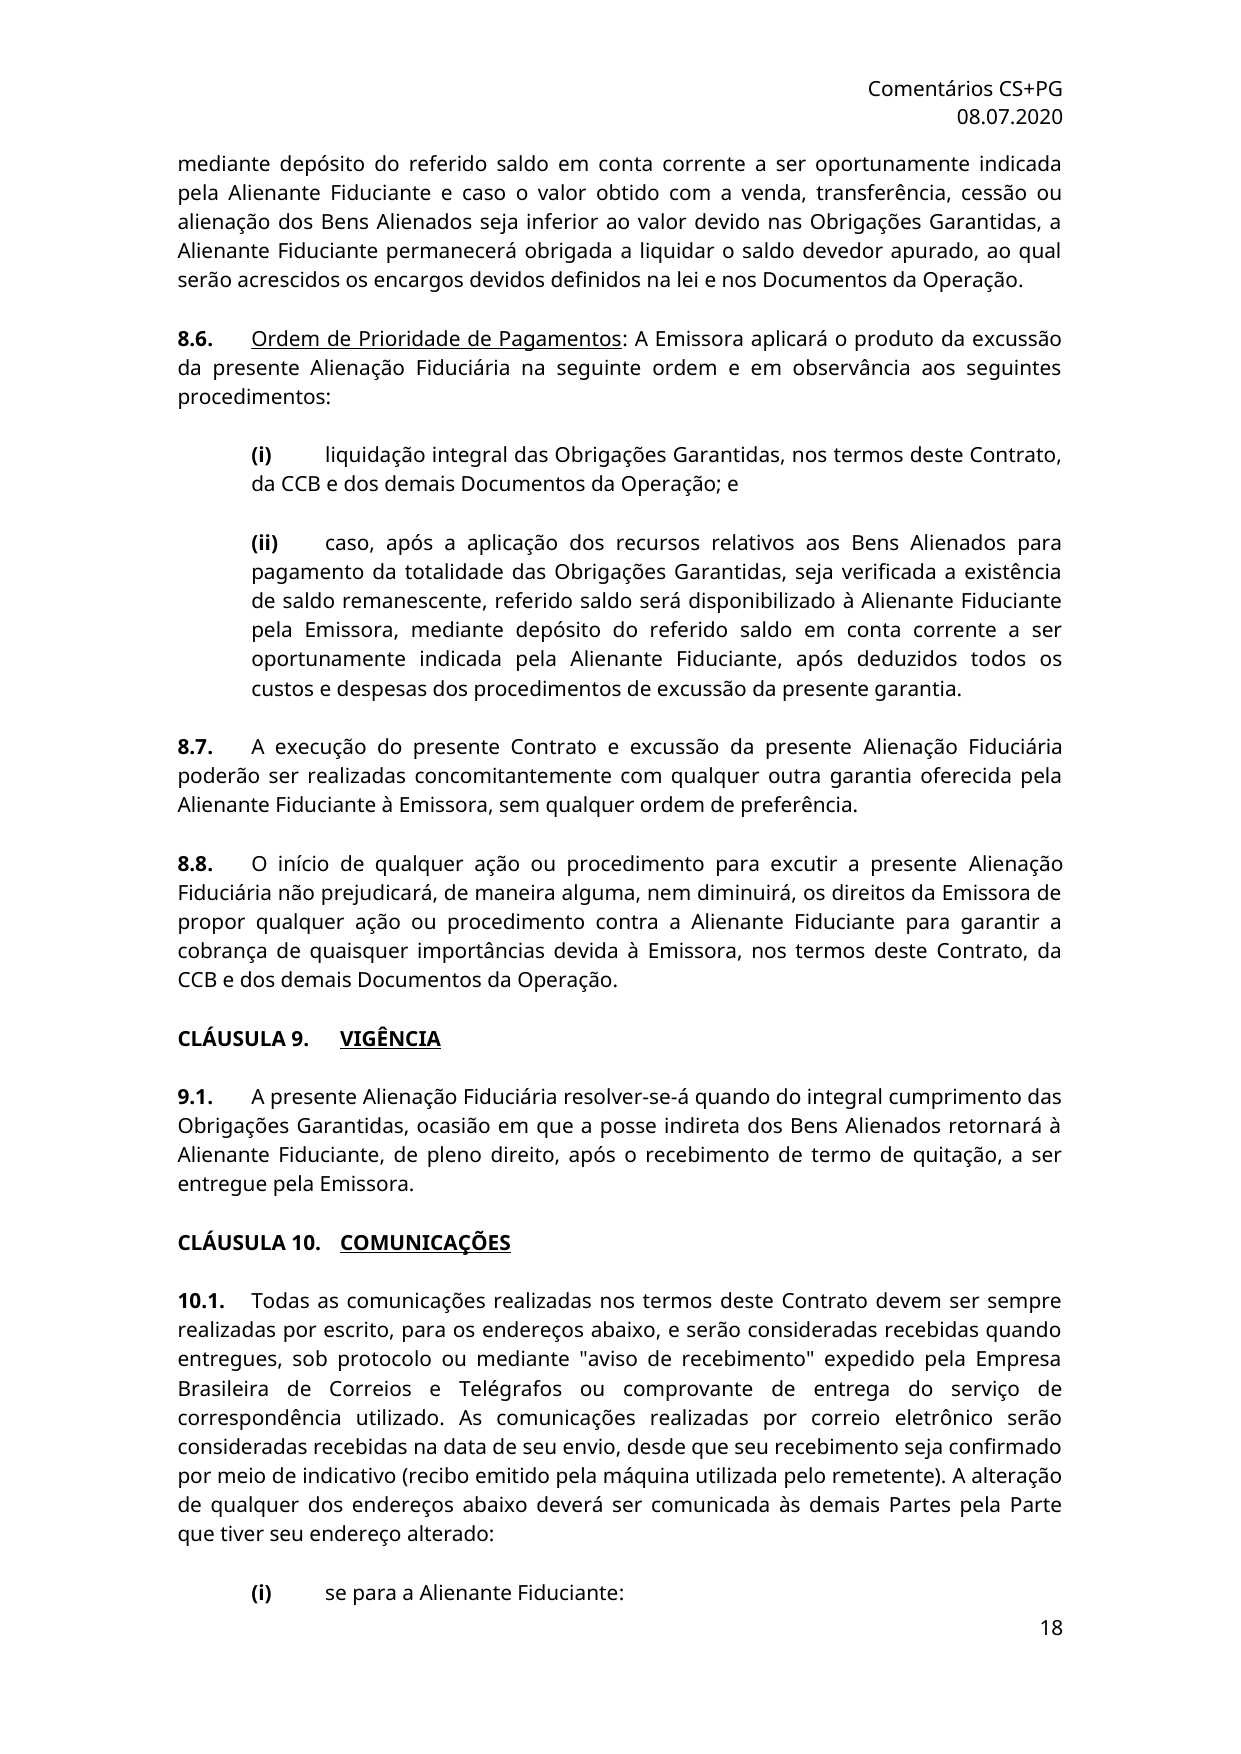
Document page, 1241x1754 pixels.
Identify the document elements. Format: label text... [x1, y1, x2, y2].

subtitle O início de qualquer ação ou procedimento para excutir a presente Alienação Fiduciária não prejudicará, de maneira alguma, nem diminuirá, os direitos da Emissora de propor qualquer ação ou procedimento contra a Alienante Fiduciante para garantir a cobrança de quaisquer importâncias devida à Emissora, nos termos deste Contrato, da CCB e dos demais Documentos da Operação. [177, 848, 1063, 993]
subtitle VIGÊNCIA [177, 1023, 1063, 1052]
subtitle Todas as comunicações realizadas nos termos deste Contrato devem ser sempre realizadas por escrito, para os endereços abaixo, e serão consideradas recebidas quando entregues, sob protocolo ou mediante "aviso de recebimento" expedido pela Empresa Brasileira de Correios e Telégrafos ou comprovante de entrega do serviço de correspondência utilizado. As comunicações realizadas por correio eletrônico serão consideradas recebidas na data de seu envio, desde que seu recebimento seja confirmado por meio de indicativo (recibo emitido pela máquina utilizada pelo remetente). A alteração de qualquer dos endereços abaixo deverá ser comunicada às demais Partes pela Parte que tiver seu endereço alterado: [177, 1285, 1063, 1548]
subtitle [177, 148, 1063, 293]
subtitle Ordem de Prioridade de Pagamentos: A Emissora aplicará o produto da excussão da presente Alienação Fiduciária na seguinte ordem e em observância aos seguintes procedimentos: [177, 323, 1063, 410]
list se para a Alienante Fiduciante: [251, 1577, 1063, 1606]
subtitle COMUNICAÇÕES [177, 1227, 1063, 1256]
subtitle A presente Alienação Fiduciária resolver-se-á quando do integral cumprimento das Obrigações Garantidas, ocasião em que a posse indireta dos Bens Alienados retornará à Alienante Fiduciante, de pleno direito, após o recebimento de termo de quitação, a ser entregue pela Emissora. [177, 1081, 1063, 1198]
subtitle A execução do presente Contrato e excussão da presente Alienação Fiduciária poderão ser realizadas concomitantemente com qualquer outra garantia oferecida pela Alienante Fiduciante à Emissora, sem qualquer ordem de preferência. [177, 731, 1063, 818]
list liquidação integral das Obrigações Garantidas, nos termos deste Contrato, da CCB e dos demais Documentos da Operação; e [251, 439, 1063, 498]
list caso, após a aplicação dos recursos relativos aos Bens Alienados para pagamento da totalidade das Obrigações Garantidas, seja verificada a existência de saldo remanescente, referido saldo será disponibilizado à Alienante Fiduciante pela Emissora, mediante depósito do referido saldo em conta corrente a ser oportunamente indicada pela Alienante Fiduciante, após deduzidos todos os custos e despesas dos procedimentos de excussão da presente garantia. [251, 527, 1063, 702]
